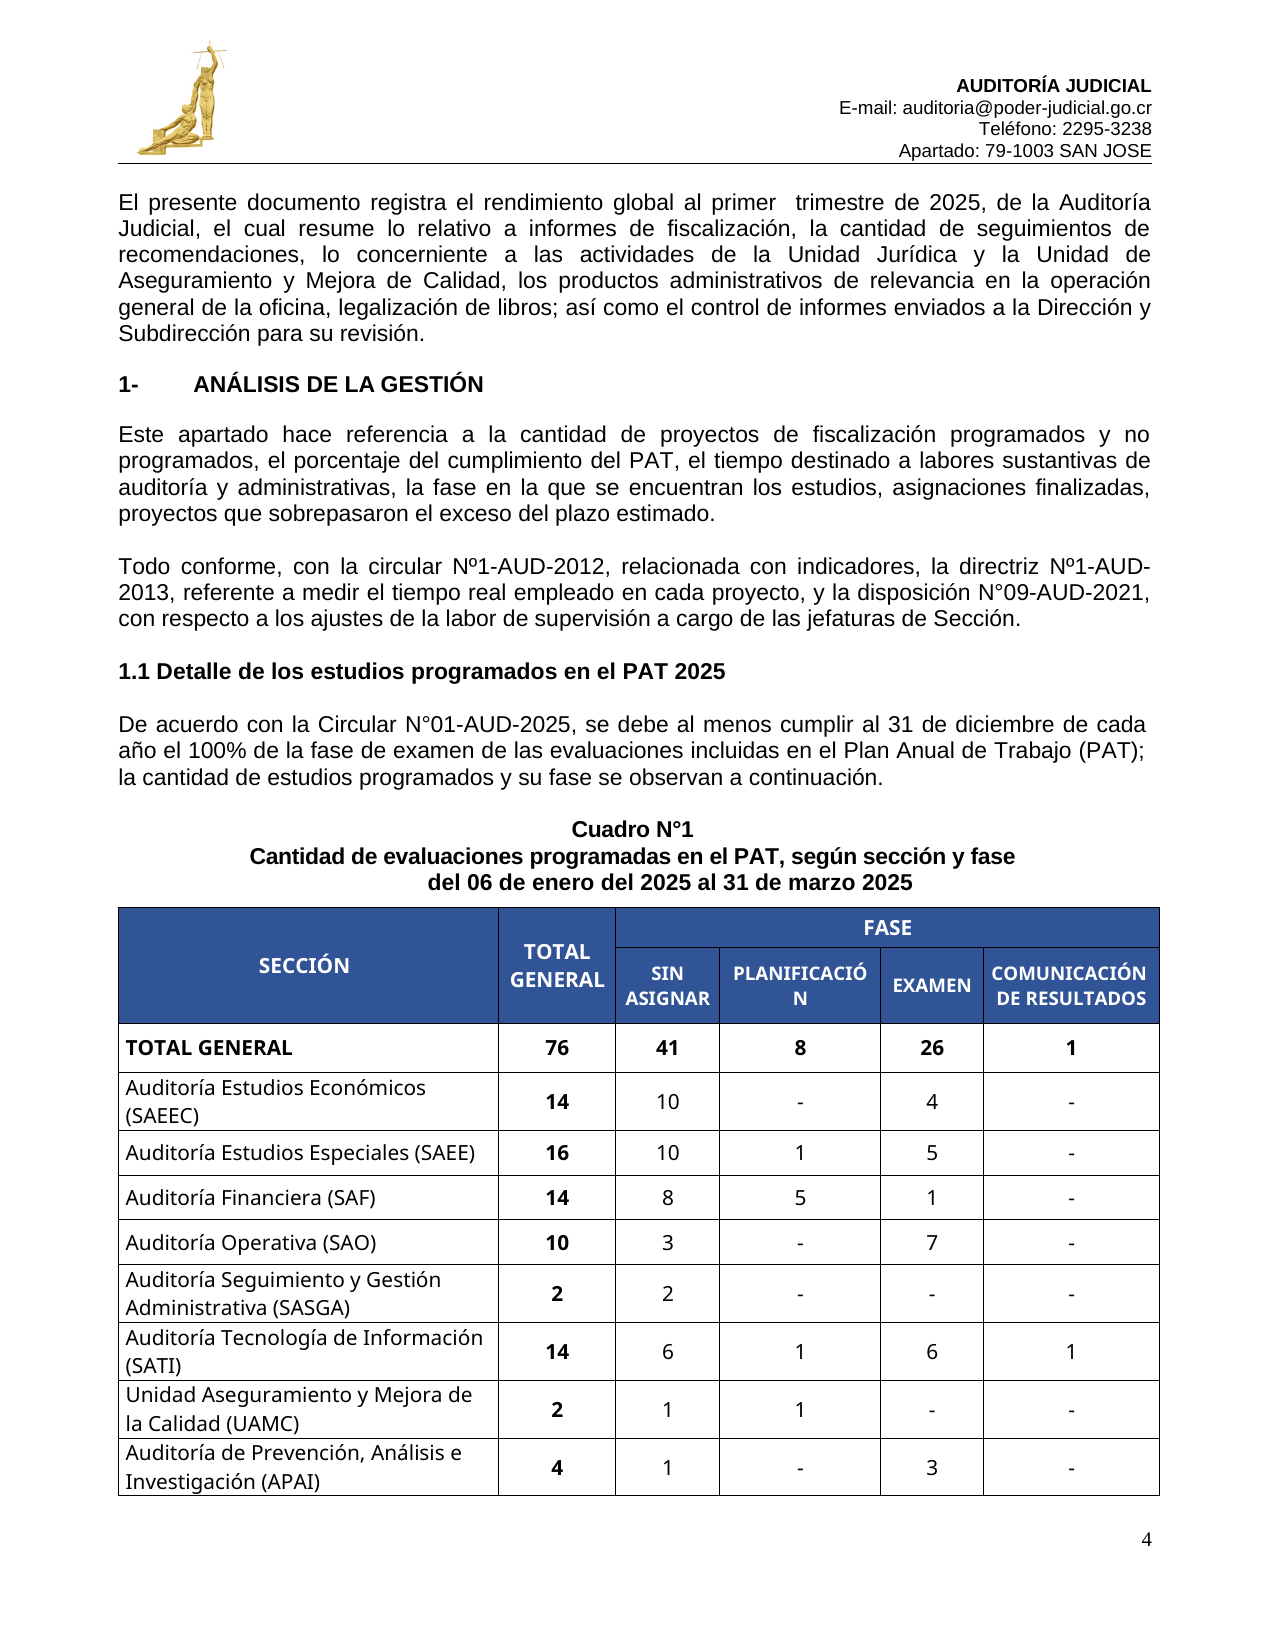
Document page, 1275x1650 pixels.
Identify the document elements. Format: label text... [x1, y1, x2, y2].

table_cell - [984, 1439, 1159, 1495]
table_cell Auditoría Financiera (SAF) [119, 1176, 498, 1219]
picture [133, 40, 228, 155]
table_cell 14 [499, 1073, 615, 1130]
table_cell - [984, 1131, 1159, 1174]
table_cell 6 [616, 1323, 719, 1379]
table_cell 16 [499, 1131, 615, 1174]
table_cell 14 [499, 1176, 615, 1219]
table_cell - [984, 1176, 1159, 1219]
table_cell Auditoría Estudios Especiales (SAEE) [119, 1131, 498, 1174]
table_cell 1 [984, 1323, 1159, 1379]
table_cell - [881, 1381, 983, 1437]
table_cell 3 [616, 1220, 719, 1264]
table_header TOTAL GENERAL [499, 908, 615, 1023]
subtitle 1.1 Detalle de los estudios programados en el PAT 2025 [118, 658, 1152, 684]
text del 06 de enero del 2025 al 31 de marzo 2025 [118, 869, 1147, 895]
table_cell EXAMEN [881, 948, 983, 1023]
table_header FASE [616, 908, 1159, 947]
table_cell - [984, 1073, 1159, 1130]
table_cell 1 [720, 1131, 880, 1174]
table_cell SIN ASIGNAR [616, 948, 719, 1023]
table_cell TOTAL GENERAL [119, 1024, 498, 1072]
table_cell 5 [881, 1131, 983, 1174]
table_cell 1 [720, 1323, 880, 1379]
table_cell - [984, 1381, 1159, 1437]
table_cell PLANIFICACIÓN [720, 948, 880, 1023]
table_cell 3 [881, 1439, 983, 1495]
table_cell 8 [616, 1176, 719, 1219]
table_cell 10 [616, 1131, 719, 1174]
table_cell Auditoría Seguimiento y Gestión Administrativa (SASGA) [119, 1265, 498, 1322]
table_cell Auditoría Tecnología de Información (SATI) [119, 1323, 498, 1379]
table_cell 4 [881, 1073, 983, 1130]
text El presente documento registra el rendimiento global al primer trimestre de 2025, de la Auditoría Judicial, el cual resume lo relativo a informes de fiscalización, la cantidad de seguimientos de recomendaciones, lo concerniente a las actividades de la Unidad Jurídica y la Unidad de Aseguramiento y Mejora de Calidad, los productos administrativos de relevancia en la operación general de la oficina, legalización de libros; así como el control de informes enviados a la Dirección y Subdirección para su revisión. [118, 188, 1152, 347]
table_cell 1 [720, 1381, 880, 1437]
text Cuadro N°1 [118, 816, 1147, 843]
table_cell Auditoría de Prevención, Análisis e Investigación (APAI) [119, 1439, 498, 1495]
table_cell 26 [881, 1024, 983, 1072]
table_cell 2 [499, 1381, 615, 1437]
table_cell - [984, 1265, 1159, 1322]
table_cell 8 [720, 1024, 880, 1072]
table_cell 5 [720, 1176, 880, 1219]
text Cantidad de evaluaciones programadas en el PAT, según sección y fase [118, 843, 1147, 869]
table_cell 41 [616, 1024, 719, 1072]
table_cell 1 [984, 1024, 1159, 1072]
text Este apartado hace referencia a la cantidad de proyectos de fiscalización programados y no programados, el porcentaje del cumplimiento del PAT, el tiempo destinado a labores sustantivas de auditoría y administrativas, la fase en la que se encuentran los estudios, asignaciones finalizadas, proyectos que sobrepasaron el exceso del plazo estimado. [118, 421, 1152, 526]
table_cell - [984, 1220, 1159, 1264]
table_cell 10 [499, 1220, 615, 1264]
table_cell 7 [881, 1220, 983, 1264]
table_cell 10 [616, 1073, 719, 1130]
table_cell - [720, 1439, 880, 1495]
table_cell 1 [616, 1439, 719, 1495]
table_header SECCIÓN [119, 908, 498, 1023]
table_cell COMUNICACIÓN DE RESULTADOS [984, 948, 1159, 1023]
table_cell 6 [881, 1323, 983, 1379]
table_cell 1 [881, 1176, 983, 1219]
text Todo conforme, con la circular Nº1-AUD-2012, relacionada con indicadores, la directriz Nº1-AUD-2013, referente a medir el tiempo real empleado en cada proyecto, y la disposición N°09-AUD-2021, con respecto a los ajustes de la labor de supervisión a cargo de las jefaturas de Sección. [118, 553, 1152, 632]
table_cell Auditoría Operativa (SAO) [119, 1220, 498, 1264]
table_cell Unidad Aseguramiento y Mejora de la Calidad (UAMC) [119, 1381, 498, 1437]
text De acuerdo con la Circular N°01-AUD-2025, se debe al menos cumplir al 31 de diciembre de cada año el 100% de la fase de examen de las evaluaciones incluidas en el Plan Anual de Trabajo (PAT); la cantidad de estudios programados y su fase se observan a continuación. [118, 711, 1147, 790]
table_cell 2 [616, 1265, 719, 1322]
table_cell 1 [616, 1381, 719, 1437]
subtitle ANÁLISIS DE LA GESTIÓN [118, 371, 1147, 397]
table_cell 76 [499, 1024, 615, 1072]
table_cell - [720, 1265, 880, 1322]
table_cell - [720, 1220, 880, 1264]
table_cell Auditoría Estudios Económicos (SAEEC) [119, 1073, 498, 1130]
table_cell - [881, 1265, 983, 1322]
table_cell 2 [499, 1265, 615, 1322]
table_cell 14 [499, 1323, 615, 1379]
table_cell 4 [499, 1439, 615, 1495]
table_cell - [720, 1073, 880, 1130]
